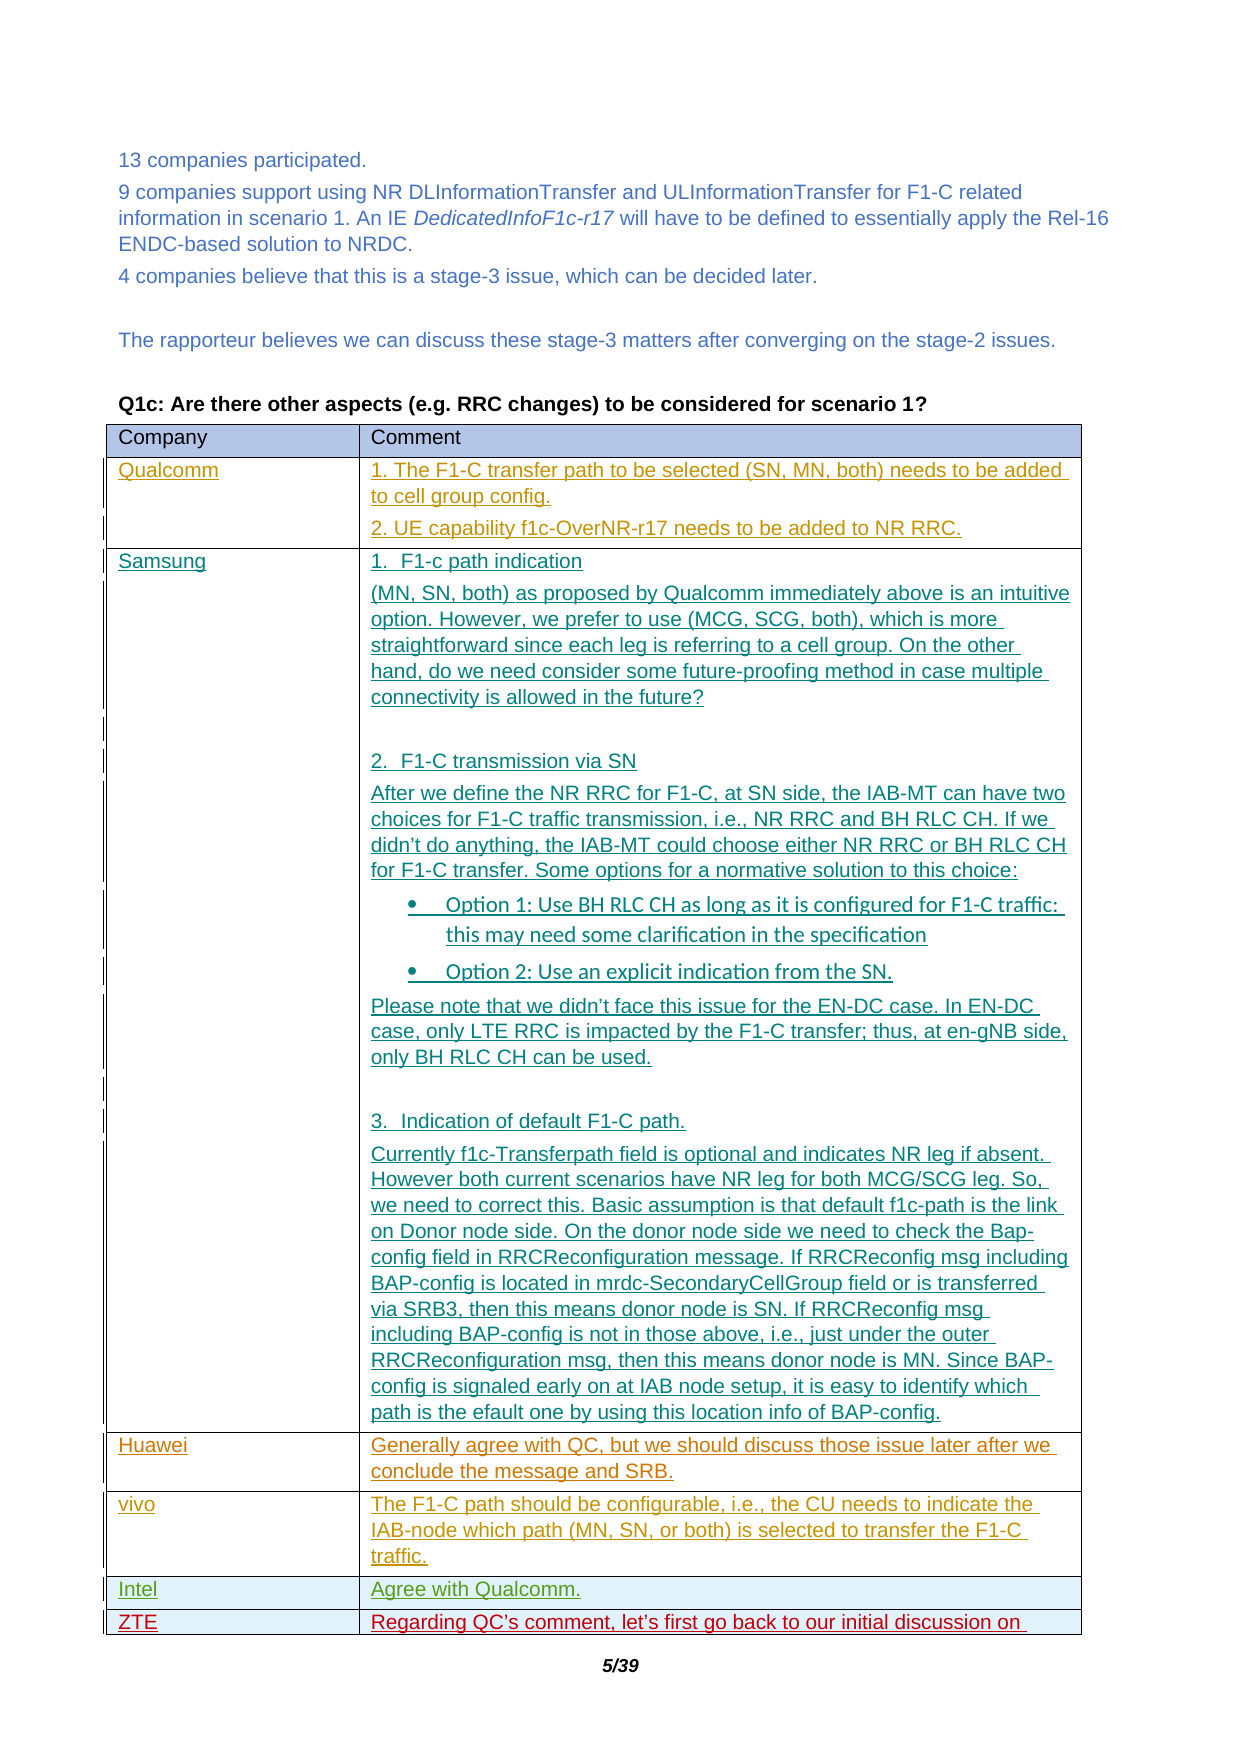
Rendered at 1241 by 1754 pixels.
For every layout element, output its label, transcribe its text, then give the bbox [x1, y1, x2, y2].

table_cell [107, 1492, 359, 1576]
table_cell [107, 1433, 359, 1491]
table_cell [360, 458, 1081, 548]
table_header Company [107, 425, 359, 457]
text 13 companies participated. [118, 148, 1122, 172]
table_cell [360, 1433, 1081, 1491]
table_header Comment [360, 425, 1081, 457]
table_cell [107, 458, 359, 548]
table_cell [360, 1492, 1081, 1576]
table_cell [360, 549, 1081, 1432]
table_cell [107, 549, 359, 1432]
text The rapporteur believes we can discuss these stage-3 matters after converging on the stage-2 issues. [118, 328, 1122, 352]
text 4 companies believe that this is a stage-3 issue, which can be decided later. [118, 263, 1122, 287]
text 9 companies support using NR DLInformationTransfer and ULInformationTransfer for F1-C related information in scenario 1. An IE DedicatedInfoF1c-r17 will have to be defined to essentially apply the Rel-16 ENDC-based solution to NRDC. [118, 180, 1122, 255]
text Q1c: Are there other aspects (e.g. RRC changes) to be considered for scenario 1? [118, 392, 1122, 416]
